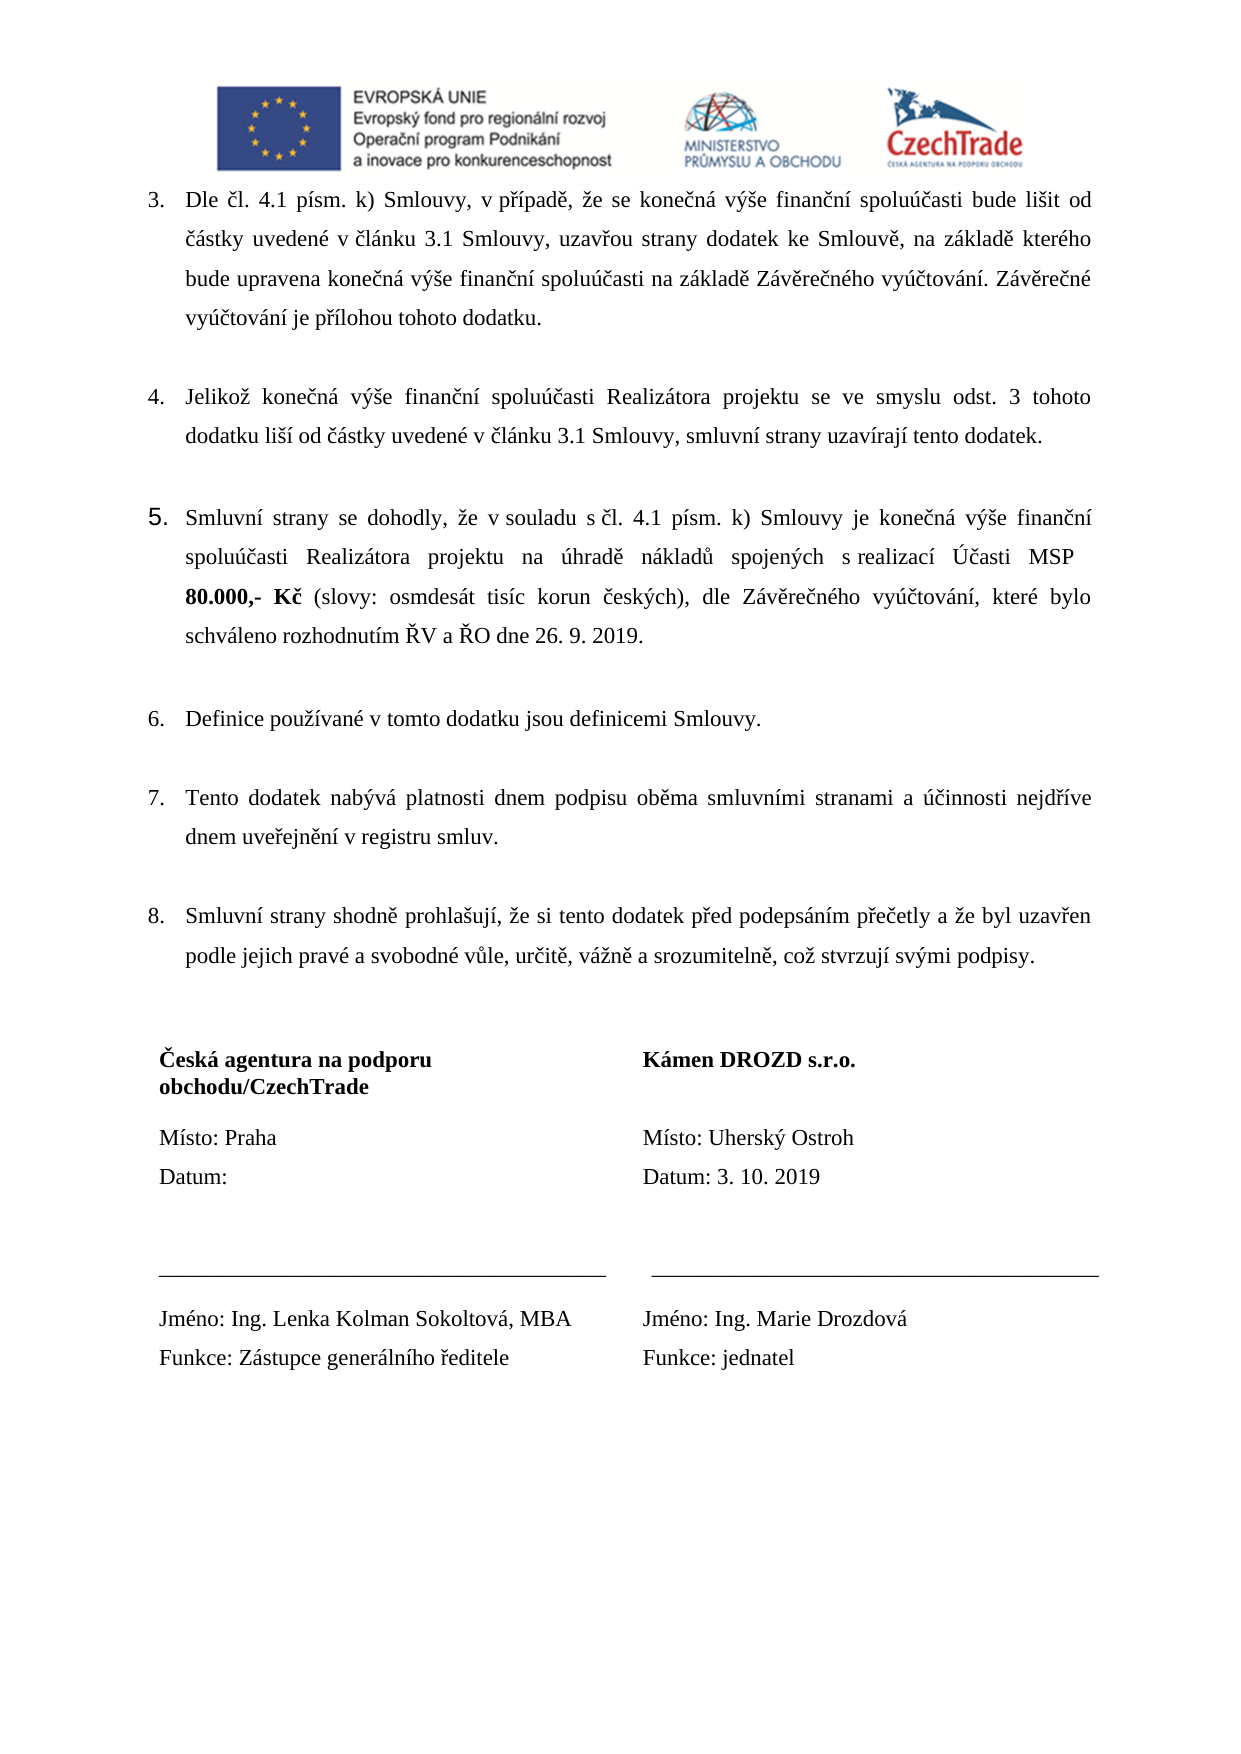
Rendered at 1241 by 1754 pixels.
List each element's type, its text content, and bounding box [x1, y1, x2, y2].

table_cell Jméno: Ing. Marie Drozdová Funkce: jednatel [631, 1292, 1119, 1382]
list Dle čl. 4.1 písm. k) Smlouvy, v případě, že se konečná výše finanční spoluúčasti bude lišit od částky uvedené v článku 3.1 Smlouvy, uzavřou strany dodatek ke Smlouvě, na základě kterého bude upravena konečná výše finanční spoluúčasti na základě Závěrečného vyúčtování. Závěrečné vyúčtování je přílohou tohoto dodatku. [148, 186, 1093, 331]
list Smluvní strany shodně prohlašují, že si tento dodatek před podepsáním přečetly a že byl uzavřen podle jejich pravé a svobodné vůle, určitě, vážně a srozumitelně, což stvrzují svými podpisy. [148, 902, 1093, 968]
table_cell Jméno: Ing. Lenka Kolman Sokoltová, MBA Funkce: Zástupce generálního ředitele [148, 1292, 631, 1382]
table_cell Místo: Uherský Ostroh Datum: 3. 10. 2019 [631, 1112, 1119, 1202]
table_cell Místo: Praha Datum: [148, 1112, 631, 1202]
table_header Česká agentura na podporu obchodu/CzechTrade [148, 1034, 631, 1112]
list Smluvní strany se dohodly, že v souladu s čl. 4.1 písm. k) Smlouvy je konečná výše finanční spoluúčasti Realizátora projektu na úhradě nákladů spojených s realizací Účasti MSP 80.000,- Kč (slovy: osmdesát tisíc korun českých), dle Závěrečného vyúčtování, které bylo schváleno rozhodnutím ŘV a ŘO dne 26. 9. 2019. [148, 502, 1093, 649]
list Jelikož konečná výše finanční spoluúčasti Realizátora projektu se ve smyslu odst. 3 tohoto dodatku liší od částky uvedené v článku 3.1 Smlouvy, smluvní strany uzavírají tento dodatek. [148, 383, 1093, 449]
list Definice používané v tomto dodatku jsou definicemi Smlouvy. [148, 705, 1093, 731]
picture [205, 73, 1035, 186]
list Tento dodatek nabývá platnosti dnem podpisu oběma smluvními stranami a účinnosti nejdříve dnem uveřejnění v registru smluv. [148, 784, 1093, 850]
table_header Kámen DROZD s.r.o. [631, 1034, 1119, 1112]
table_cell _______________________________________ [631, 1202, 1119, 1292]
table_cell _______________________________________ [148, 1202, 631, 1292]
